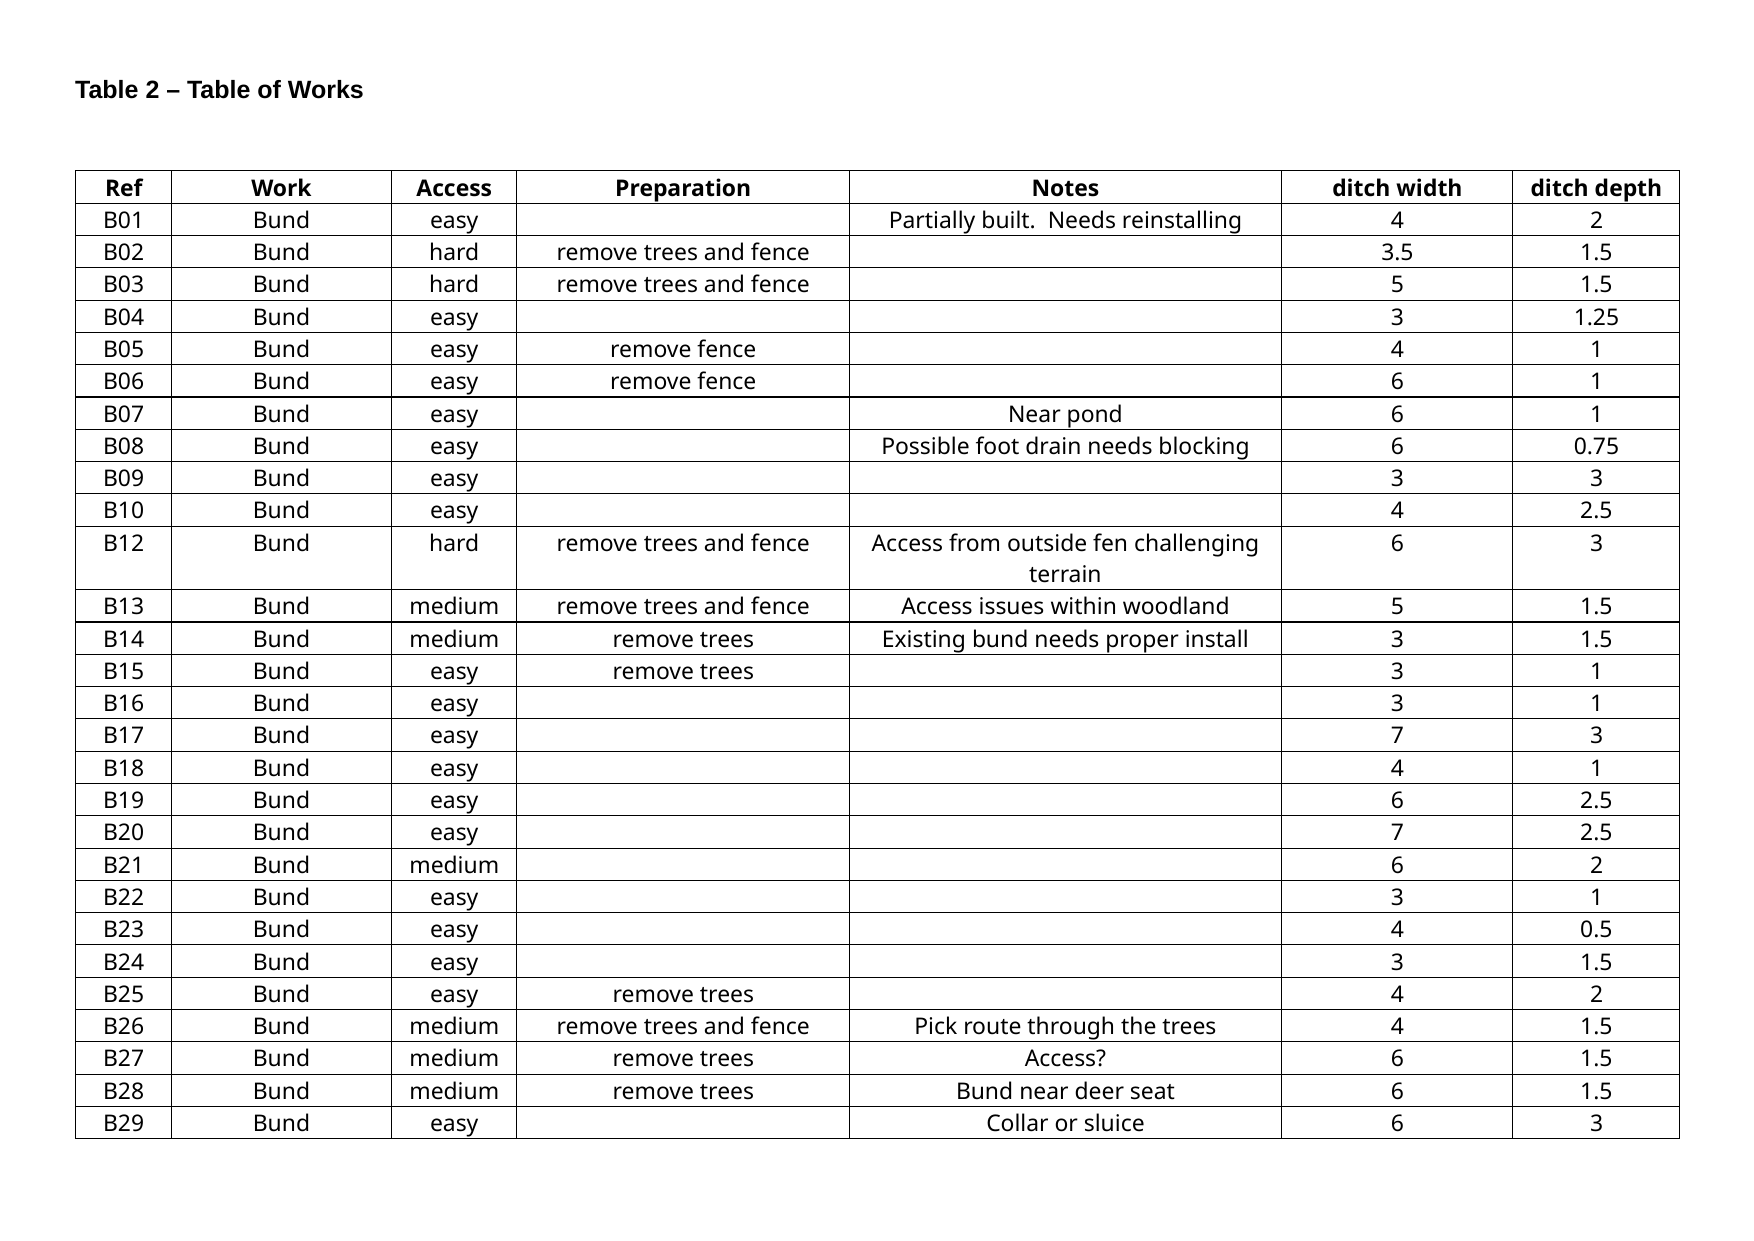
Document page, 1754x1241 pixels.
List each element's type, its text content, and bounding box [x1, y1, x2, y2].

table_cell 6 [1282, 430, 1512, 461]
table_cell 3 [1513, 719, 1679, 751]
table_cell B20 [76, 816, 171, 847]
table_cell 2.5 [1513, 494, 1679, 526]
table_cell 6 [1282, 1042, 1512, 1073]
table_cell B16 [76, 687, 171, 718]
table_cell Bund [172, 1075, 391, 1106]
table_cell Pick route through the trees [850, 1010, 1281, 1041]
table_cell [850, 365, 1281, 396]
table_cell 4 [1282, 978, 1512, 1009]
table_cell easy [392, 816, 516, 847]
table_cell 3 [1513, 527, 1679, 589]
table_cell 1.5 [1513, 1042, 1679, 1073]
table_cell Bund [172, 752, 391, 783]
table_cell 3 [1282, 687, 1512, 718]
table_cell easy [392, 333, 516, 364]
table_cell B10 [76, 494, 171, 526]
table_cell remove fence [517, 333, 849, 364]
table_cell Bund [172, 687, 391, 718]
table_cell 4 [1282, 333, 1512, 364]
table_cell remove trees [517, 1075, 849, 1106]
table_cell Bund [172, 719, 391, 751]
table_cell 6 [1282, 1107, 1512, 1138]
table_cell medium [392, 623, 516, 654]
table_cell B14 [76, 623, 171, 654]
table_cell 3 [1282, 881, 1512, 912]
table_header Work [172, 171, 391, 203]
table_cell 3 [1282, 945, 1512, 977]
table_cell easy [392, 365, 516, 396]
table_header Ref [76, 171, 171, 203]
table_cell Bund [172, 816, 391, 847]
table_cell easy [392, 204, 516, 235]
table_cell hard [392, 268, 516, 299]
table_cell Bund [172, 623, 391, 654]
table_cell [517, 398, 849, 429]
table_cell 1 [1513, 752, 1679, 783]
table_cell easy [392, 784, 516, 815]
table_cell medium [392, 1010, 516, 1041]
table_cell B03 [76, 268, 171, 299]
table_cell B05 [76, 333, 171, 364]
table_cell [850, 687, 1281, 718]
table_cell Bund [172, 268, 391, 299]
table_cell hard [392, 236, 516, 267]
table_cell B06 [76, 365, 171, 396]
table_cell B19 [76, 784, 171, 815]
table_cell Bund [172, 398, 391, 429]
table_cell Near pond [850, 398, 1281, 429]
table_cell 5 [1282, 590, 1512, 621]
table_cell [850, 655, 1281, 686]
table_cell Access from outside fen challenging terrain [850, 527, 1281, 589]
table_cell 1.5 [1513, 1010, 1679, 1041]
table_cell remove trees and fence [517, 590, 849, 621]
text Table 2 – Table of Works [75, 75, 1679, 104]
table_cell Bund [172, 978, 391, 1009]
table_cell 4 [1282, 913, 1512, 944]
table_cell easy [392, 1107, 516, 1138]
table_cell 3 [1282, 301, 1512, 332]
table_cell Bund [172, 204, 391, 235]
table_cell easy [392, 752, 516, 783]
table_cell Bund [172, 430, 391, 461]
table_cell [517, 881, 849, 912]
table_cell 6 [1282, 1075, 1512, 1106]
table_cell medium [392, 849, 516, 880]
table_cell remove trees and fence [517, 236, 849, 267]
table_cell 3 [1282, 462, 1512, 493]
table_cell 6 [1282, 527, 1512, 589]
table_cell Existing bund needs proper install [850, 623, 1281, 654]
table_cell Bund [172, 462, 391, 493]
table_cell Bund [172, 1042, 391, 1073]
table_cell medium [392, 1075, 516, 1106]
table_cell [517, 494, 849, 526]
table_cell [850, 849, 1281, 880]
table_cell B23 [76, 913, 171, 944]
table_cell Bund [172, 913, 391, 944]
table_cell [517, 204, 849, 235]
table_cell B02 [76, 236, 171, 267]
table_cell [850, 881, 1281, 912]
table_cell 3 [1513, 462, 1679, 493]
table_cell 1 [1513, 687, 1679, 718]
table_cell 1 [1513, 655, 1679, 686]
table_cell Bund [172, 527, 391, 589]
table_header Access [392, 171, 516, 203]
table_cell Bund [172, 236, 391, 267]
table_cell 3 [1513, 1107, 1679, 1138]
table_cell Possible foot drain needs blocking [850, 430, 1281, 461]
table_cell [850, 719, 1281, 751]
table_cell easy [392, 655, 516, 686]
table_cell remove trees [517, 1042, 849, 1073]
table_cell 2 [1513, 849, 1679, 880]
table_cell Bund [172, 881, 391, 912]
table_cell Bund [172, 784, 391, 815]
table_cell 2.5 [1513, 816, 1679, 847]
table_cell Access? [850, 1042, 1281, 1073]
table_cell [517, 784, 849, 815]
table_cell [850, 978, 1281, 1009]
table_cell [517, 849, 849, 880]
table_cell Bund [172, 655, 391, 686]
table_cell remove fence [517, 365, 849, 396]
table_cell easy [392, 913, 516, 944]
table_cell 2 [1513, 978, 1679, 1009]
table_cell easy [392, 301, 516, 332]
table_cell B28 [76, 1075, 171, 1106]
table_cell [517, 687, 849, 718]
table_cell [517, 945, 849, 977]
table_cell B15 [76, 655, 171, 686]
table_cell Bund near deer seat [850, 1075, 1281, 1106]
table_cell Bund [172, 365, 391, 396]
table_cell [517, 816, 849, 847]
table_cell 1.25 [1513, 301, 1679, 332]
table_cell easy [392, 945, 516, 977]
table_cell [850, 784, 1281, 815]
table_cell [517, 719, 849, 751]
table_cell Bund [172, 849, 391, 880]
table_cell 6 [1282, 398, 1512, 429]
table_cell remove trees and fence [517, 527, 849, 589]
table_cell B04 [76, 301, 171, 332]
table_cell 6 [1282, 365, 1512, 396]
table_cell 3.5 [1282, 236, 1512, 267]
table_cell remove trees and fence [517, 1010, 849, 1041]
table_cell B17 [76, 719, 171, 751]
table_cell [517, 913, 849, 944]
table_cell Bund [172, 333, 391, 364]
table_cell easy [392, 978, 516, 1009]
table_cell medium [392, 1042, 516, 1073]
table_header Notes [850, 171, 1281, 203]
table_cell 1.5 [1513, 236, 1679, 267]
table_cell 1 [1513, 365, 1679, 396]
table_cell Bund [172, 301, 391, 332]
table_cell 0.75 [1513, 430, 1679, 461]
table_header ditch depth [1513, 171, 1679, 203]
table_cell B26 [76, 1010, 171, 1041]
table_cell 1.5 [1513, 590, 1679, 621]
table_cell 4 [1282, 752, 1512, 783]
table_cell B21 [76, 849, 171, 880]
table_cell 1 [1513, 333, 1679, 364]
table_cell remove trees and fence [517, 268, 849, 299]
table_cell Access issues within woodland [850, 590, 1281, 621]
table_cell [850, 236, 1281, 267]
table_cell 6 [1282, 784, 1512, 815]
table_cell [850, 752, 1281, 783]
table_cell [517, 752, 849, 783]
table_cell 1.5 [1513, 945, 1679, 977]
table_cell [850, 301, 1281, 332]
table_cell 6 [1282, 849, 1512, 880]
table_cell 4 [1282, 1010, 1512, 1041]
table_cell 1 [1513, 881, 1679, 912]
table_cell easy [392, 719, 516, 751]
table_cell B07 [76, 398, 171, 429]
table_cell [850, 913, 1281, 944]
table_cell [850, 816, 1281, 847]
table_cell 5 [1282, 268, 1512, 299]
table_cell Partially built. Needs reinstalling [850, 204, 1281, 235]
table_cell easy [392, 494, 516, 526]
table_cell 4 [1282, 204, 1512, 235]
table_cell 3 [1282, 623, 1512, 654]
table_cell Collar or sluice [850, 1107, 1281, 1138]
table_cell remove trees [517, 623, 849, 654]
table_cell [850, 462, 1281, 493]
table_cell Bund [172, 590, 391, 621]
table_cell [850, 945, 1281, 977]
table_cell 1.5 [1513, 1075, 1679, 1106]
table_cell B09 [76, 462, 171, 493]
table_cell 1.5 [1513, 268, 1679, 299]
table_cell Bund [172, 1010, 391, 1041]
table_cell Bund [172, 945, 391, 977]
table_cell easy [392, 687, 516, 718]
table_cell [517, 462, 849, 493]
table_cell remove trees [517, 978, 849, 1009]
table_header ditch width [1282, 171, 1512, 203]
table_cell B24 [76, 945, 171, 977]
table_cell easy [392, 881, 516, 912]
table_cell B18 [76, 752, 171, 783]
table_cell 7 [1282, 816, 1512, 847]
table_header Preparation [517, 171, 849, 203]
table_cell [850, 333, 1281, 364]
table_cell B12 [76, 527, 171, 589]
table_cell B29 [76, 1107, 171, 1138]
table_cell 1 [1513, 398, 1679, 429]
table_cell hard [392, 527, 516, 589]
table_cell [850, 268, 1281, 299]
table_cell easy [392, 462, 516, 493]
table_cell 1.5 [1513, 623, 1679, 654]
table_cell 7 [1282, 719, 1512, 751]
table_cell B08 [76, 430, 171, 461]
table_cell [517, 1107, 849, 1138]
table_cell Bund [172, 1107, 391, 1138]
table_cell remove trees [517, 655, 849, 686]
table_cell B01 [76, 204, 171, 235]
table_cell 3 [1282, 655, 1512, 686]
table_cell medium [392, 590, 516, 621]
table_cell 4 [1282, 494, 1512, 526]
table_cell B13 [76, 590, 171, 621]
table_cell Bund [172, 494, 391, 526]
table_cell [517, 301, 849, 332]
table_cell [850, 494, 1281, 526]
table_cell 2.5 [1513, 784, 1679, 815]
table_cell 2 [1513, 204, 1679, 235]
table_cell easy [392, 430, 516, 461]
table_cell 0.5 [1513, 913, 1679, 944]
table_cell B25 [76, 978, 171, 1009]
table_cell [517, 430, 849, 461]
table_cell easy [392, 398, 516, 429]
table_cell B22 [76, 881, 171, 912]
table_cell B27 [76, 1042, 171, 1073]
